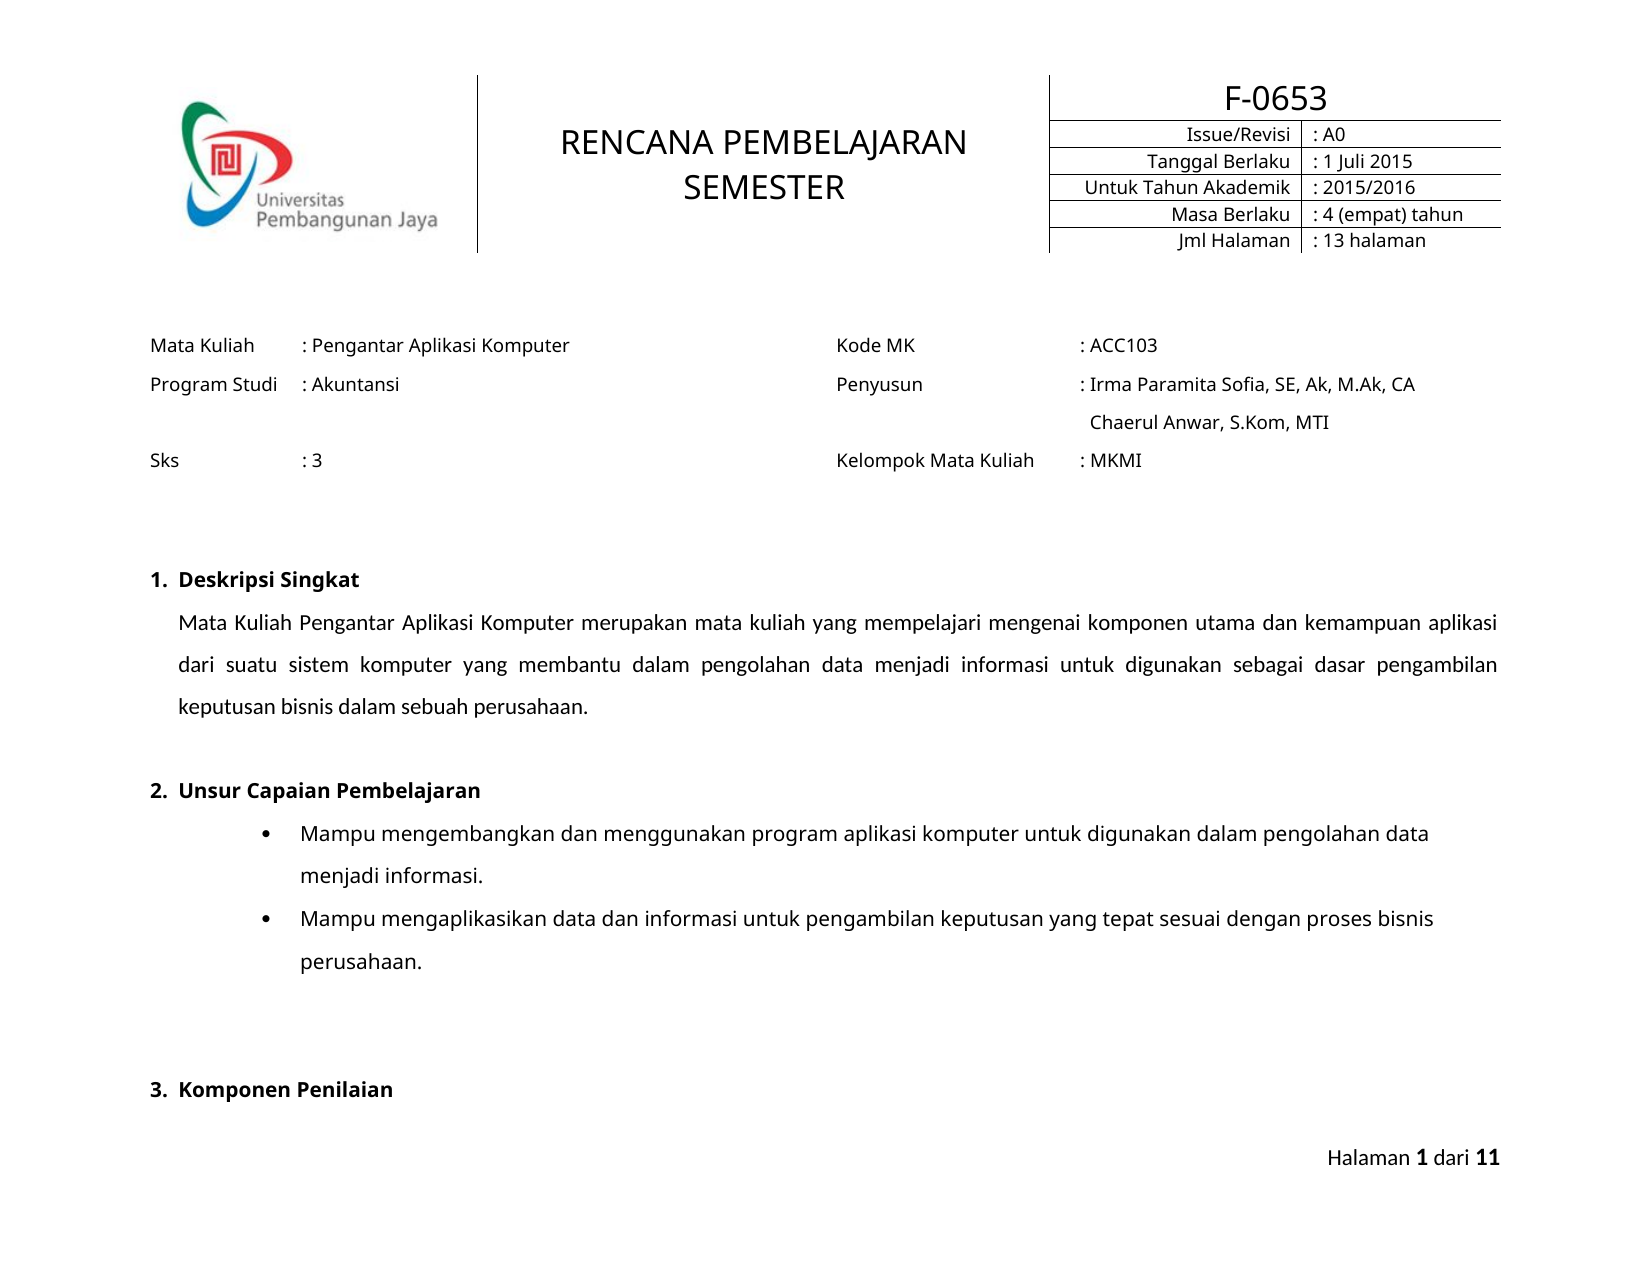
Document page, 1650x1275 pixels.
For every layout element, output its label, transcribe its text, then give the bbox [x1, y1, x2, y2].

list Unsur Capaian Pembelajaran [150, 776, 1500, 805]
table_cell : 2015/2016 [1302, 175, 1501, 200]
list Deskripsi Singkat [150, 565, 1500, 594]
text Mata Kuliah Pengantar Aplikasi Komputer merupakan mata kuliah yang mempelajari mengenai komponen utama dan kemampuan aplikasi dari suatu sistem komputer yang membantu dalam pengolahan data menjadi informasi untuk digunakan sebagai dasar pengambilan keputusan bisnis dalam sebuah perusahaan. [178, 608, 1500, 720]
table_header : ACC103 [1069, 332, 1500, 371]
table_cell Kelompok Mata Kuliah [825, 448, 1069, 486]
table_cell : MKMI [1069, 448, 1500, 486]
list Komponen Penilaian [150, 1075, 1500, 1103]
table_cell : Irma Paramita Sofia, SE, Ak, M.Ak, CA Chaerul Anwar, S.Kom, MTI [1069, 371, 1500, 448]
table_cell : 3 [291, 448, 825, 486]
table_cell Tanggal Berlaku [1050, 148, 1301, 173]
table_header [113, 75, 477, 253]
table_cell Masa Berlaku [1050, 201, 1301, 227]
table_cell : 4 (empat) tahun [1302, 201, 1501, 227]
table_header : Pengantar Aplikasi Komputer [291, 332, 825, 371]
table_cell Issue/Revisi [1050, 121, 1301, 147]
table_cell Penyusun [825, 371, 1069, 448]
table_cell Sks [139, 448, 291, 486]
table_header RENCANA PEMBELAJARAN SEMESTER [478, 75, 1049, 253]
table_cell : 1 Juli 2015 [1302, 148, 1501, 173]
table_cell : A0 [1302, 121, 1501, 147]
table_header Kode MK [825, 332, 1069, 371]
table_cell : 13 halaman [1302, 228, 1501, 253]
table_header F-0653 [1050, 75, 1501, 120]
table_header Mata Kuliah [139, 332, 291, 371]
table_cell : Akuntansi [291, 371, 825, 448]
list Mampu mengembangkan dan menggunakan program aplikasi komputer untuk digunakan dalam pengolahan data menjadi informasi. [262, 819, 1500, 890]
table_cell Program Studi [139, 371, 291, 448]
picture [143, 87, 448, 242]
list Mampu mengaplikasikan data dan informasi untuk pengambilan keputusan yang tepat sesuai dengan proses bisnis perusahaan. [262, 904, 1500, 975]
table_cell Jml Halaman [1050, 228, 1301, 253]
table_cell Untuk Tahun Akademik [1050, 175, 1301, 200]
